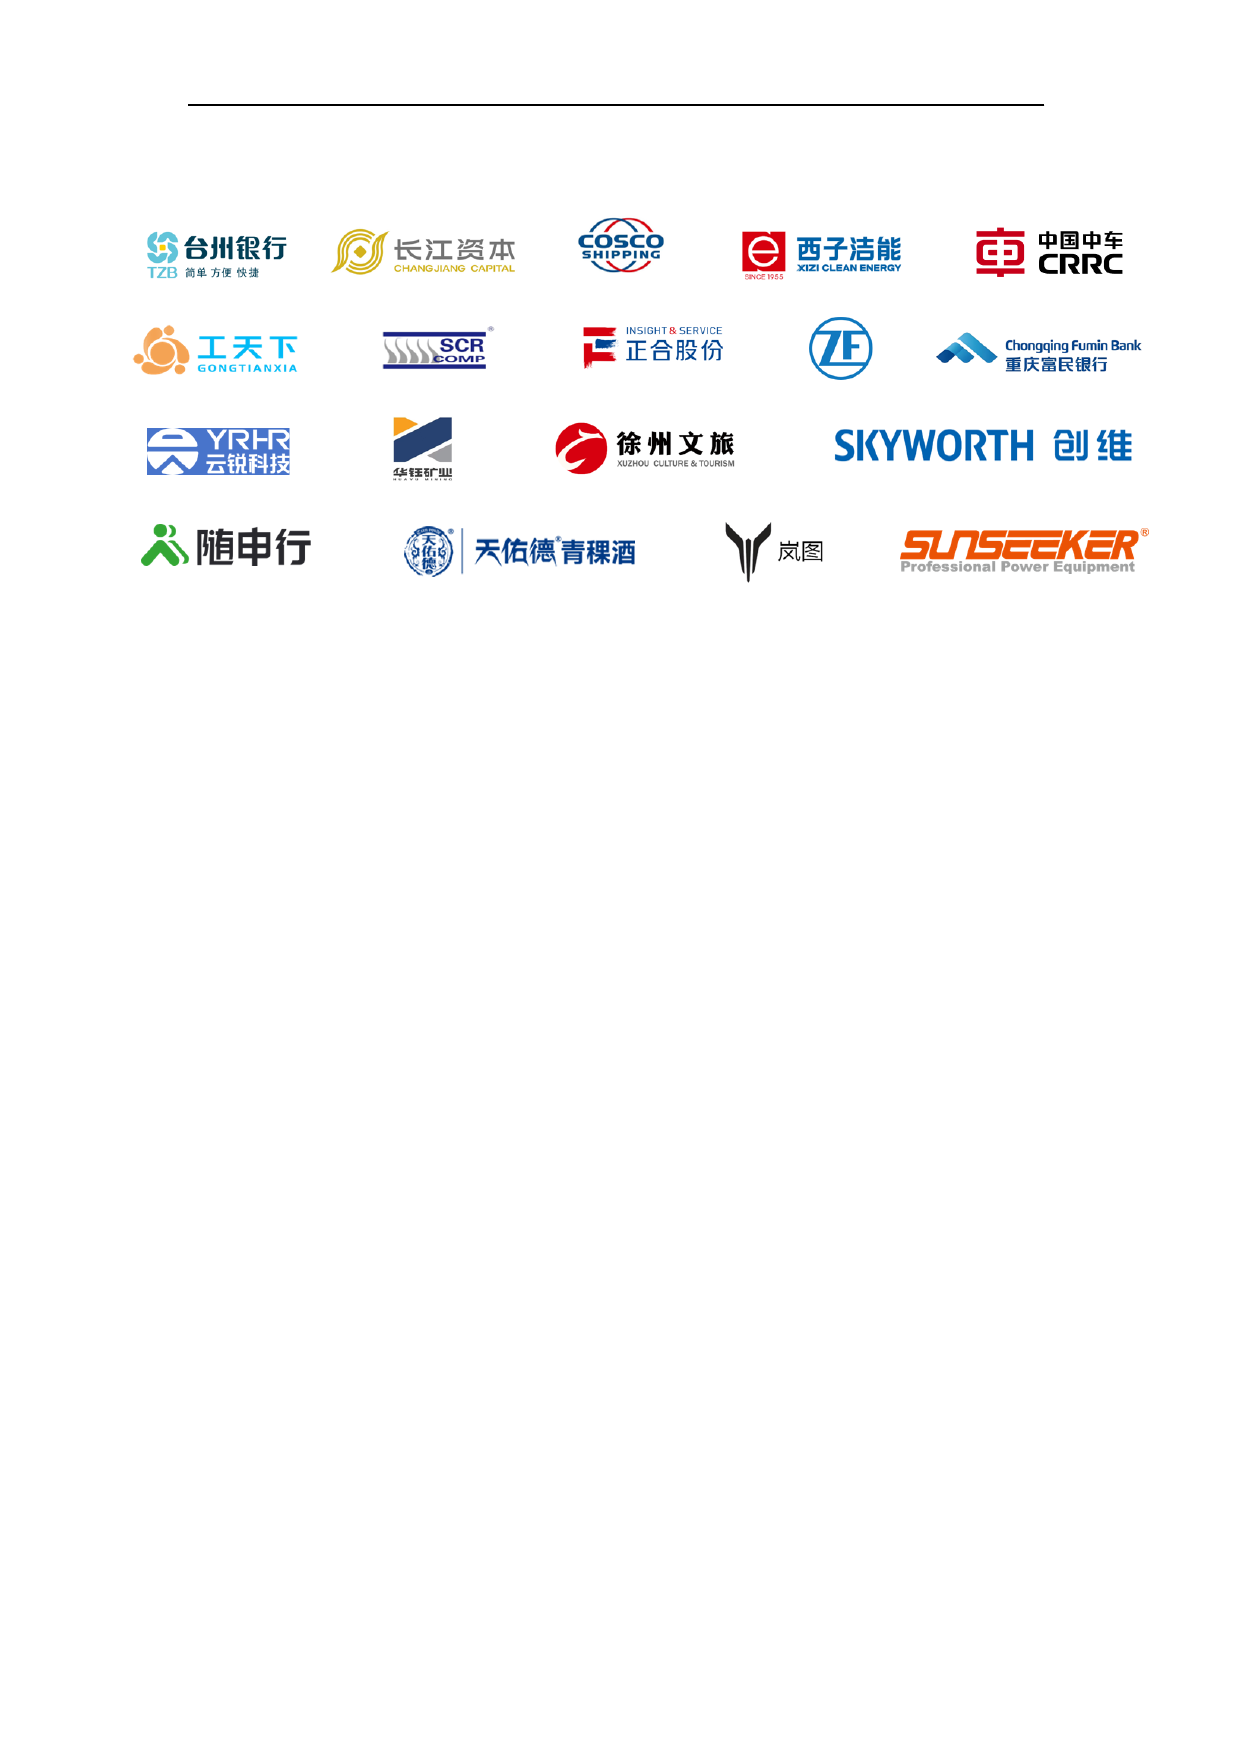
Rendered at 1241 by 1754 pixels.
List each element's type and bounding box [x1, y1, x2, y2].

picture [106, 190, 1176, 595]
